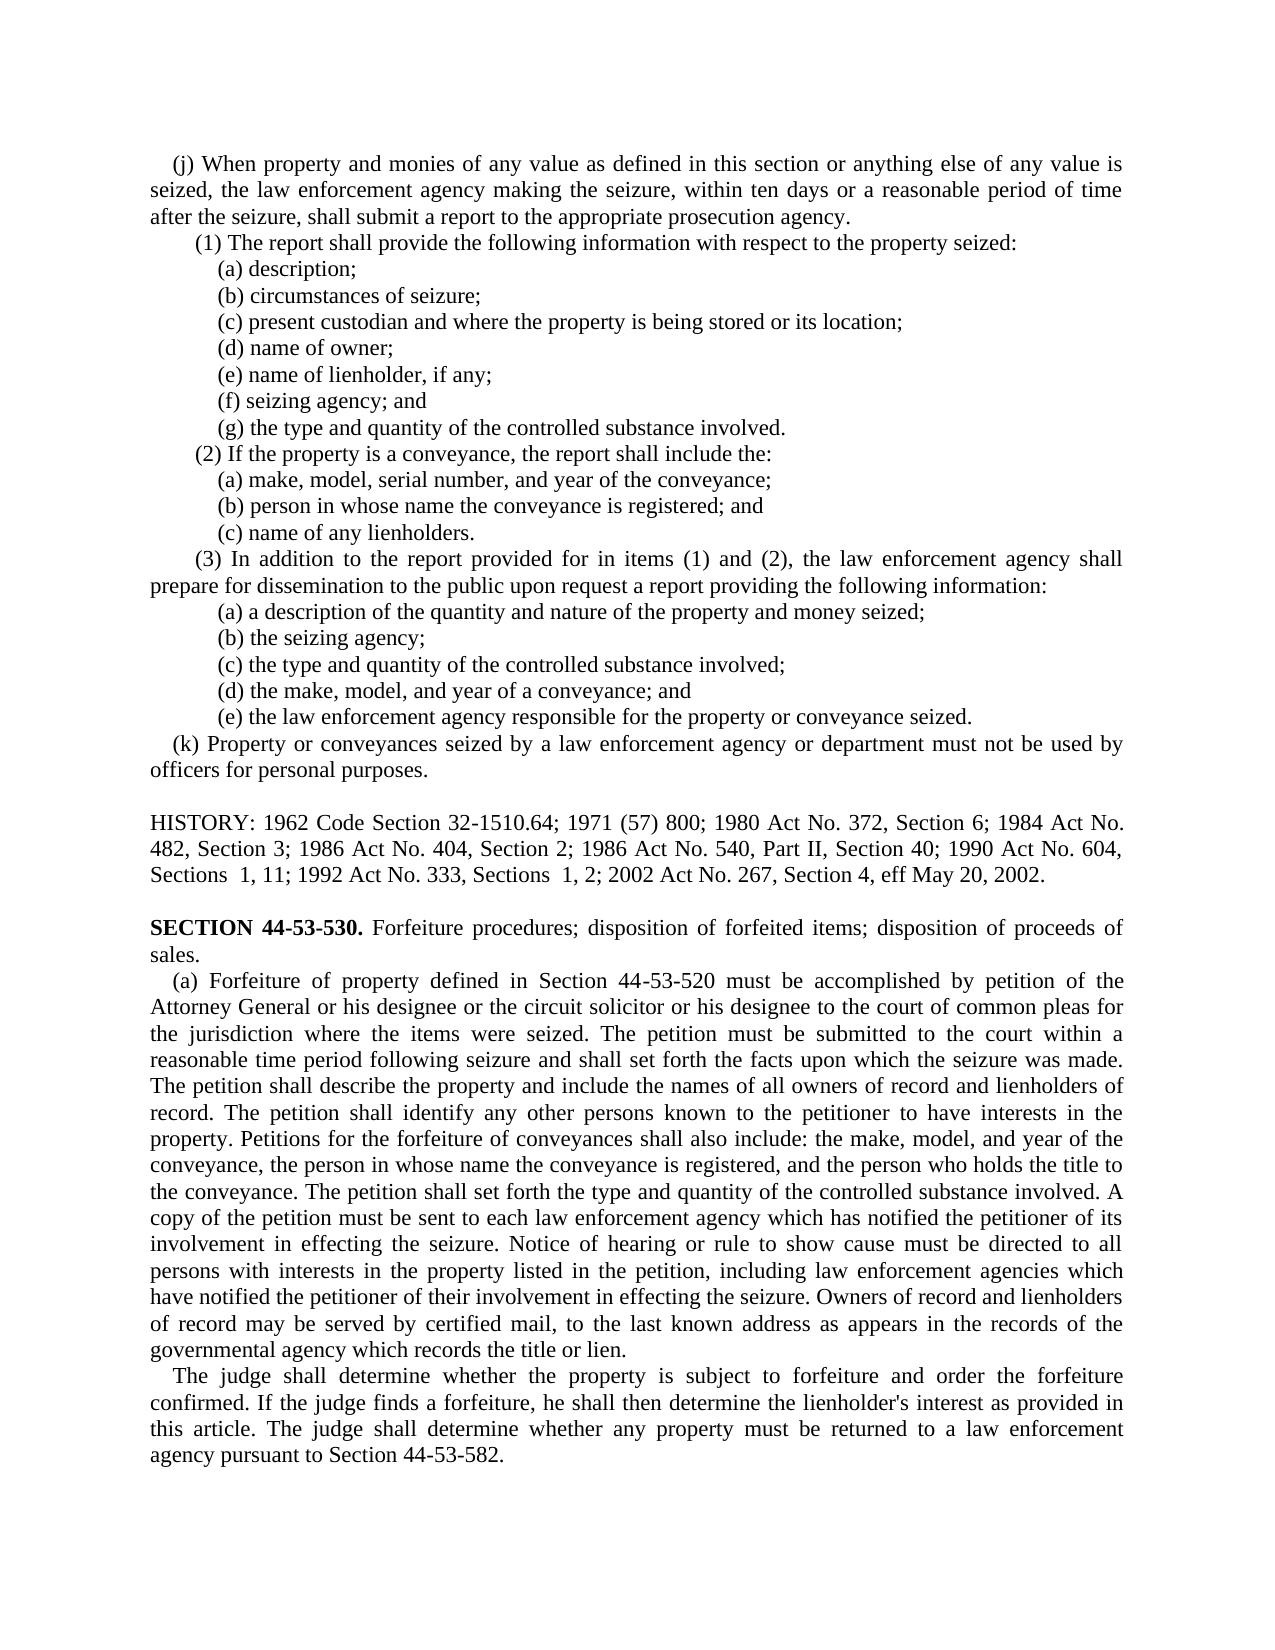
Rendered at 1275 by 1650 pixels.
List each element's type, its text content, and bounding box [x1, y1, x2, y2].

text (g) the type and quantity of the controlled substance involved. [150, 413, 1125, 440]
text (a) a description of the quantity and nature of the property and money seized; [150, 598, 1125, 624]
text (2) If the property is a conveyance, the report shall include the: [150, 440, 1125, 466]
text The judge shall determine whether the property is subject to forfeiture and order the forfeiture confirmed. If the judge finds a forfeiture, he shall then determine the lienholder's interest as provided in this article. The judge shall determine whether any property must be returned to a law enforcement agency pursuant to Section 44-53-582. [150, 1362, 1125, 1468]
text HISTORY: 1962 Code Section 32-1510.64; 1971 (57) 800; 1980 Act No. 372, Section 6; 1984 Act No. 482, Section 3; 1986 Act No. 404, Section 2; 1986 Act No. 540, Part II, Section 40; 1990 Act No. 604, Sections 1, 11; 1992 Act No. 333, Sections 1, 2; 2002 Act No. 267, Section 4, eff May 20, 2002. [150, 809, 1125, 888]
text SECTION 44-53-530. Forfeiture procedures; disposition of forfeited items; disposition of proceeds of sales. [150, 914, 1125, 967]
text (3) In addition to the report provided for in items (1) and (2), the law enforcement agency shall prepare for dissemination to the public upon request a report providing the following information: [150, 545, 1125, 598]
text (d) the make, model, and year of a conveyance; and [150, 677, 1125, 703]
text (a) make, model, serial number, and year of the conveyance; [150, 466, 1125, 493]
text (f) seizing agency; and [150, 387, 1125, 413]
text (b) person in whose name the conveyance is registered; and [150, 493, 1125, 519]
text (c) name of any lienholders. [150, 519, 1125, 545]
text (c) present custodian and where the property is being stored or its location; [150, 308, 1125, 334]
text (d) name of owner; [150, 334, 1125, 361]
text (a) Forfeiture of property defined in Section 44-53-520 must be accomplished by petition of the Attorney General or his designee or the circuit solicitor or his designee to the court of common pleas for the jurisdiction where the items were seized. The petition must be submitted to the court within a reasonable time period following seizure and shall set forth the facts upon which the seizure was made. The petition shall describe the property and include the names of all owners of record and lienholders of record. The petition shall identify any other persons known to the petitioner to have interests in the property. Petitions for the forfeiture of conveyances shall also include: the make, model, and year of the conveyance, the person in whose name the conveyance is registered, and the person who holds the title to the conveyance. The petition shall set forth the type and quantity of the controlled substance involved. A copy of the petition must be sent to each law enforcement agency which has notified the petitioner of its involvement in effecting the seizure. Notice of hearing or rule to show cause must be directed to all persons with interests in the property listed in the petition, including law enforcement agencies which have notified the petitioner of their involvement in effecting the seizure. Owners of record and lienholders of record may be served by certified mail, to the last known address as appears in the records of the governmental agency which records the title or lien. [150, 967, 1125, 1362]
text (j) When property and monies of any value as defined in this section or anything else of any value is seized, the law enforcement agency making the seizure, within ten days or a reasonable period of time after the seizure, shall submit a report to the appropriate prosecution agency. [150, 150, 1125, 229]
text (c) the type and quantity of the controlled substance involved; [150, 651, 1125, 677]
text (k) Property or conveyances seized by a law enforcement agency or department must not be used by officers for personal purposes. [150, 730, 1125, 782]
text (e) name of lienholder, if any; [150, 361, 1125, 387]
text (b) circumstances of seizure; [150, 282, 1125, 308]
text (1) The report shall provide the following information with respect to the property seized: [150, 229, 1125, 255]
text (e) the law enforcement agency responsible for the property or conveyance seized. [150, 703, 1125, 730]
text (b) the seizing agency; [150, 624, 1125, 651]
text (a) description; [150, 255, 1125, 282]
